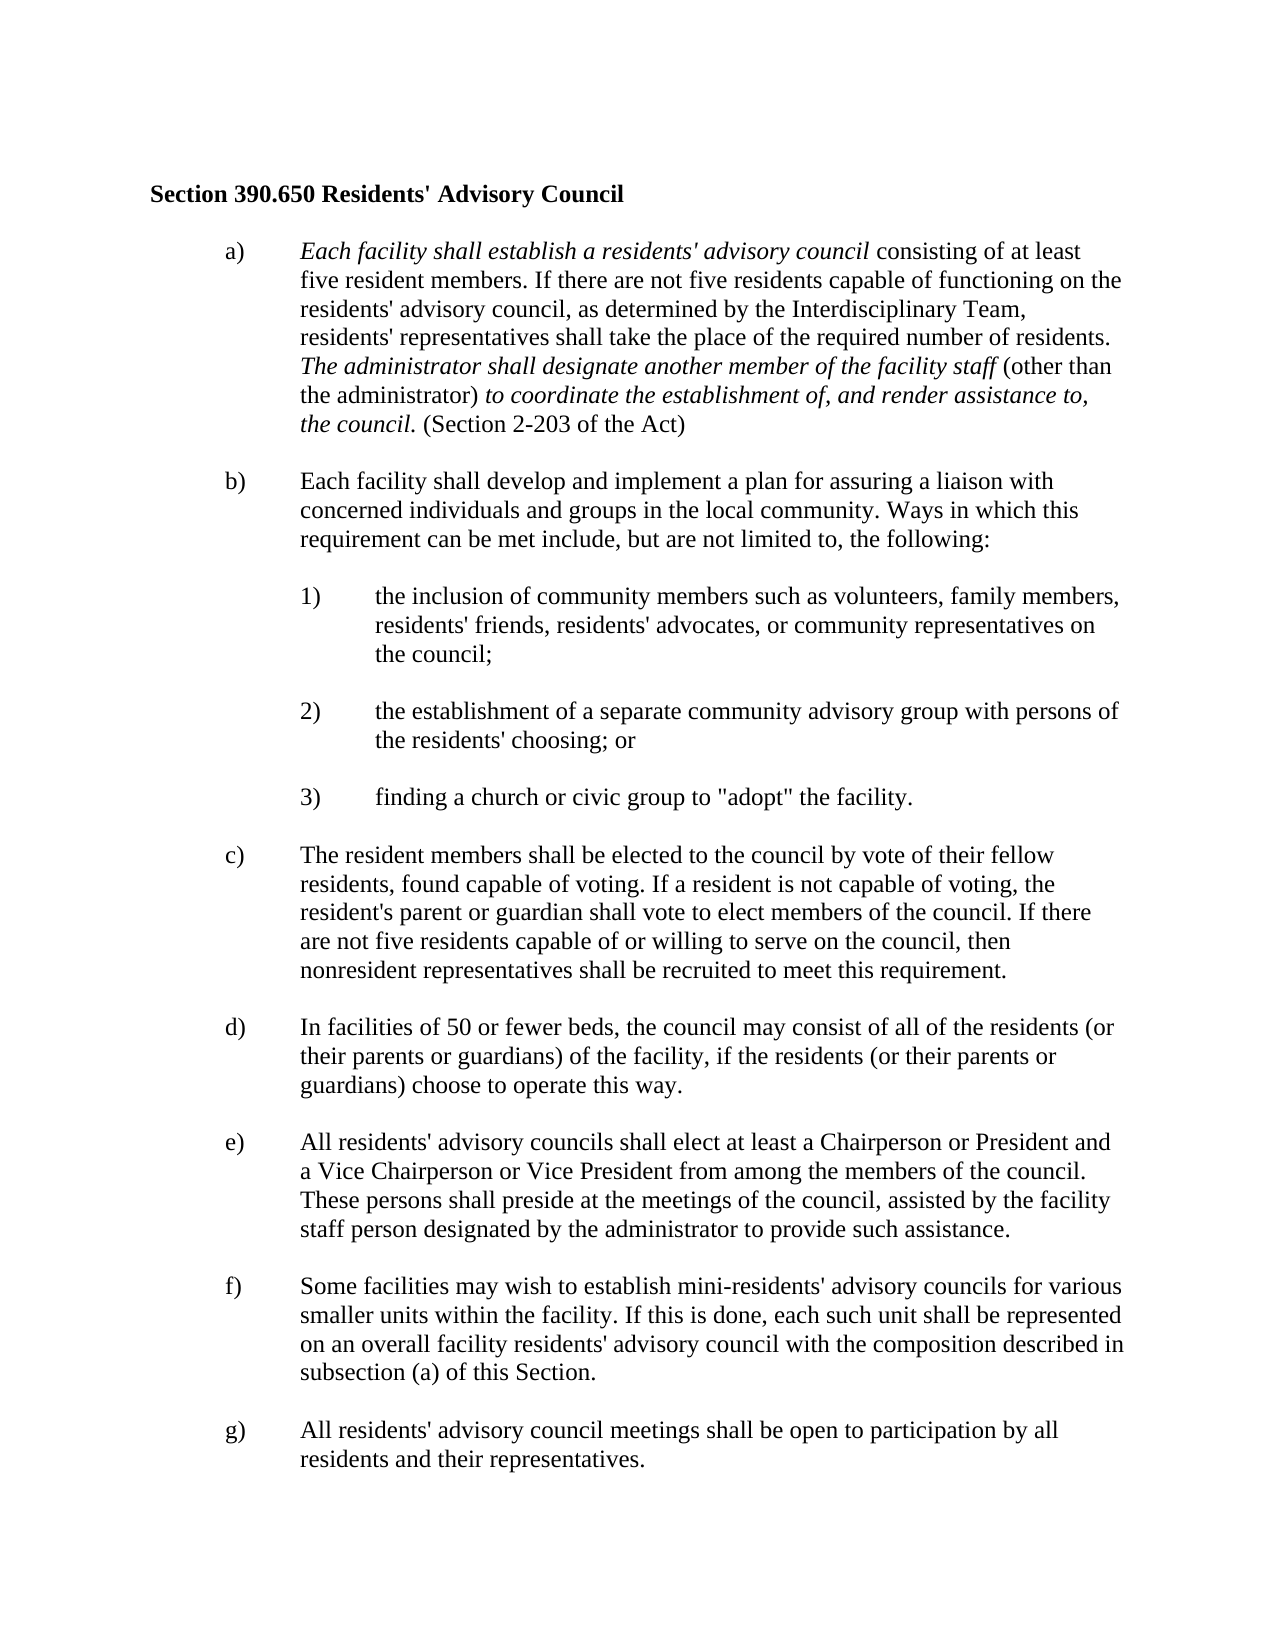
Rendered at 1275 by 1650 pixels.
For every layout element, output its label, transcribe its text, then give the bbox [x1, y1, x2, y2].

text a) Each facility shall establish a residents' advisory council consisting of at least five resident members. If there are not five residents capable of functioning on the residents' advisory council, as determined by the Interdisciplinary Team, residents' representatives shall take the place of the required number of residents. The administrator shall designate another member of the facility staff (other than the administrator) to coordinate the establishment of, and render assistance to, the council. (Section 2-203 of the Act) [225, 236, 1125, 437]
text d) In facilities of 50 or fewer beds, the council may consist of all of the residents (or their parents or guardians) of the facility, if the residents (or their parents or guardians) choose to operate this way. [225, 1012, 1125, 1099]
text b) Each facility shall develop and implement a plan for assuring a liaison with concerned individuals and groups in the local community. Ways in which this requirement can be met include, but are not limited to, the following: [225, 466, 1125, 552]
text Section 390.650 Residents' Advisory Council [150, 179, 1125, 207]
text e) All residents' advisory councils shall elect at least a Chairperson or President and a Vice Chairperson or Vice President from among the members of the council. These persons shall preside at the meetings of the council, assisted by the facility staff person designated by the administrator to provide such assistance. [225, 1127, 1125, 1242]
text 3) finding a church or civic group to "adopt" the facility. [300, 782, 1125, 811]
text 2) the establishment of a separate community advisory group with persons of the residents' choosing; or [300, 696, 1125, 754]
text g) All residents' advisory council meetings shall be open to participation by all residents and their representatives. [225, 1415, 1125, 1472]
text c) The resident members shall be elected to the council by vote of their fellow residents, found capable of voting. If a resident is not capable of voting, the resident's parent or guardian shall vote to elect members of the council. If there are not five residents capable of or willing to serve on the council, then nonresident representatives shall be recruited to meet this requirement. [225, 840, 1125, 984]
text 1) the inclusion of community members such as volunteers, family members, residents' friends, residents' advocates, or community representatives on the council; [300, 581, 1125, 667]
text f) Some facilities may wish to establish mini-residents' advisory councils for various smaller units within the facility. If this is done, each such unit shall be represented on an overall facility residents' advisory council with the composition described in subsection (a) of this Section. [225, 1271, 1125, 1386]
